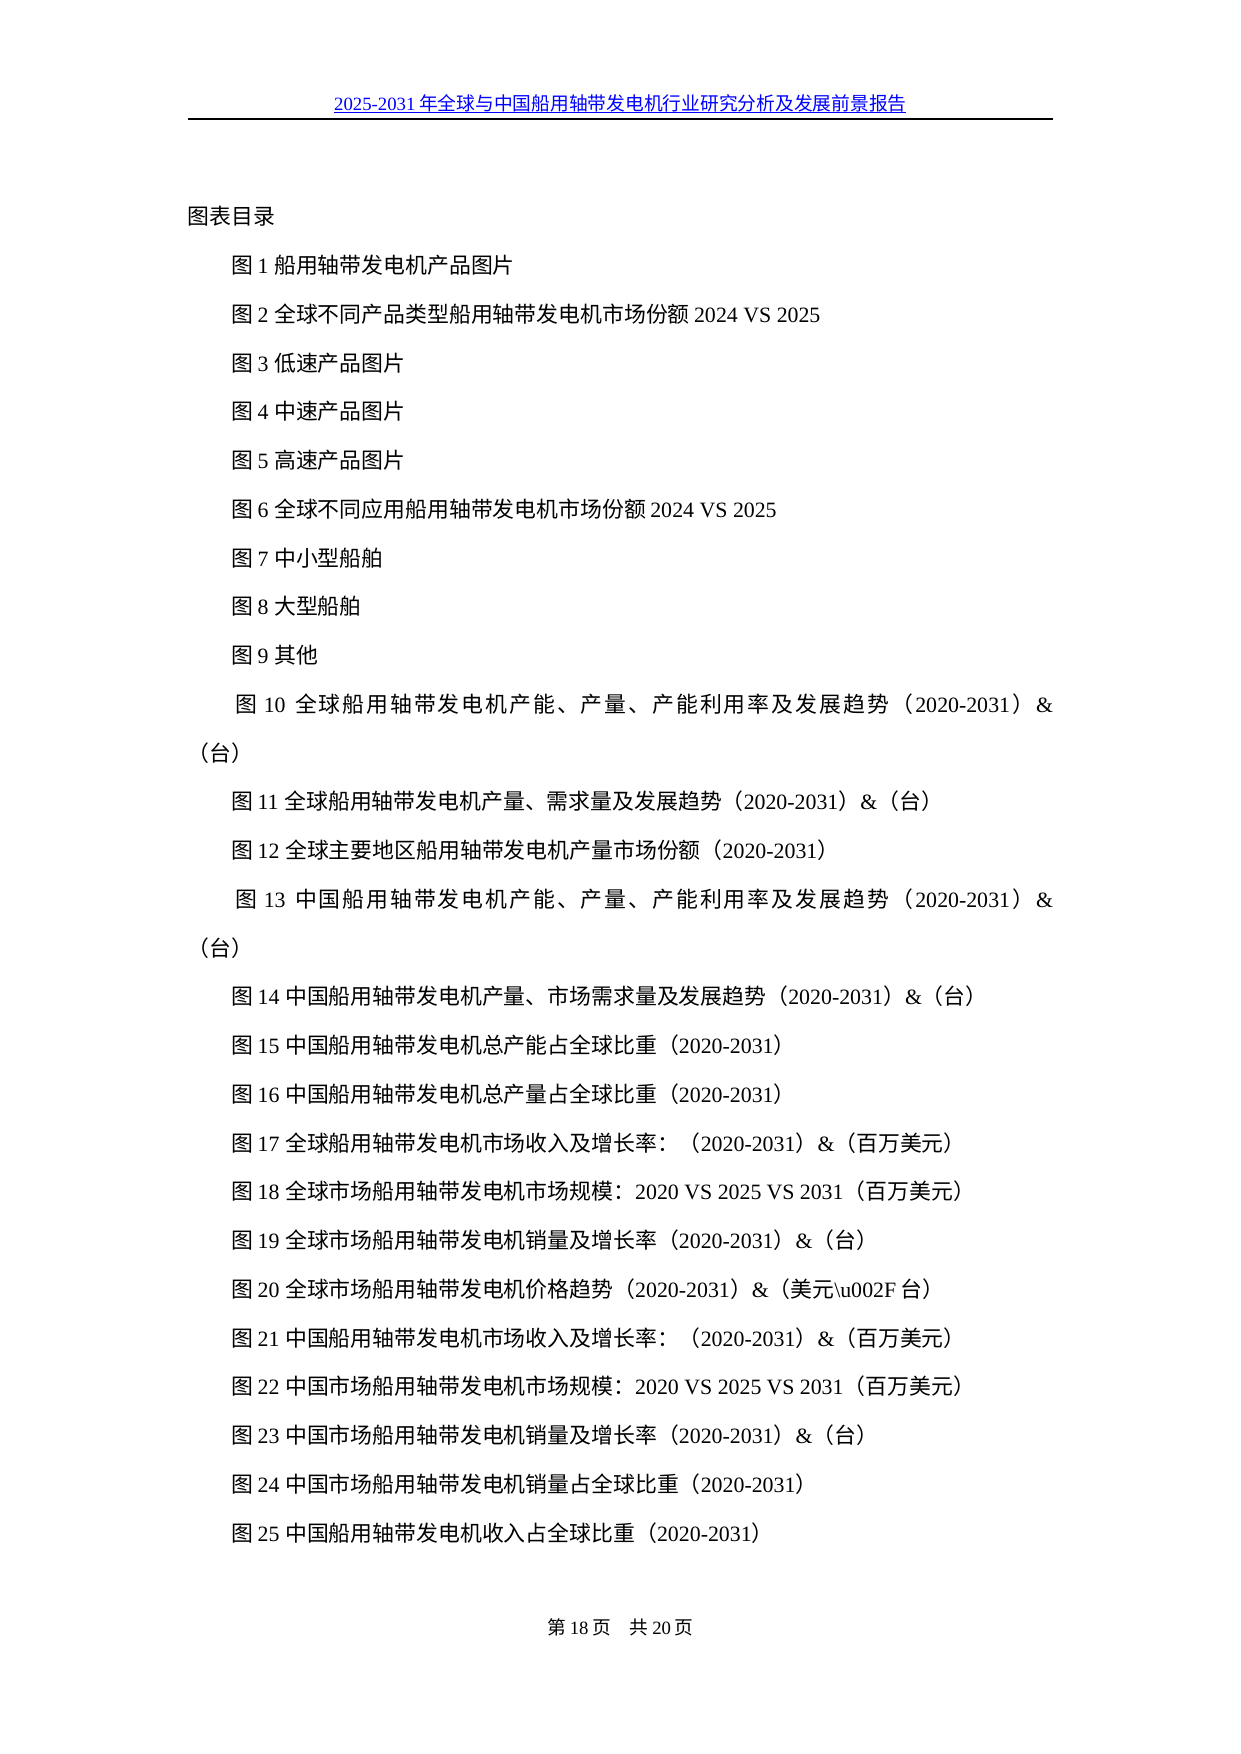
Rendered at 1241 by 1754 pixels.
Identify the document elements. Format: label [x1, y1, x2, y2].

text [187, 150, 1053, 1548]
